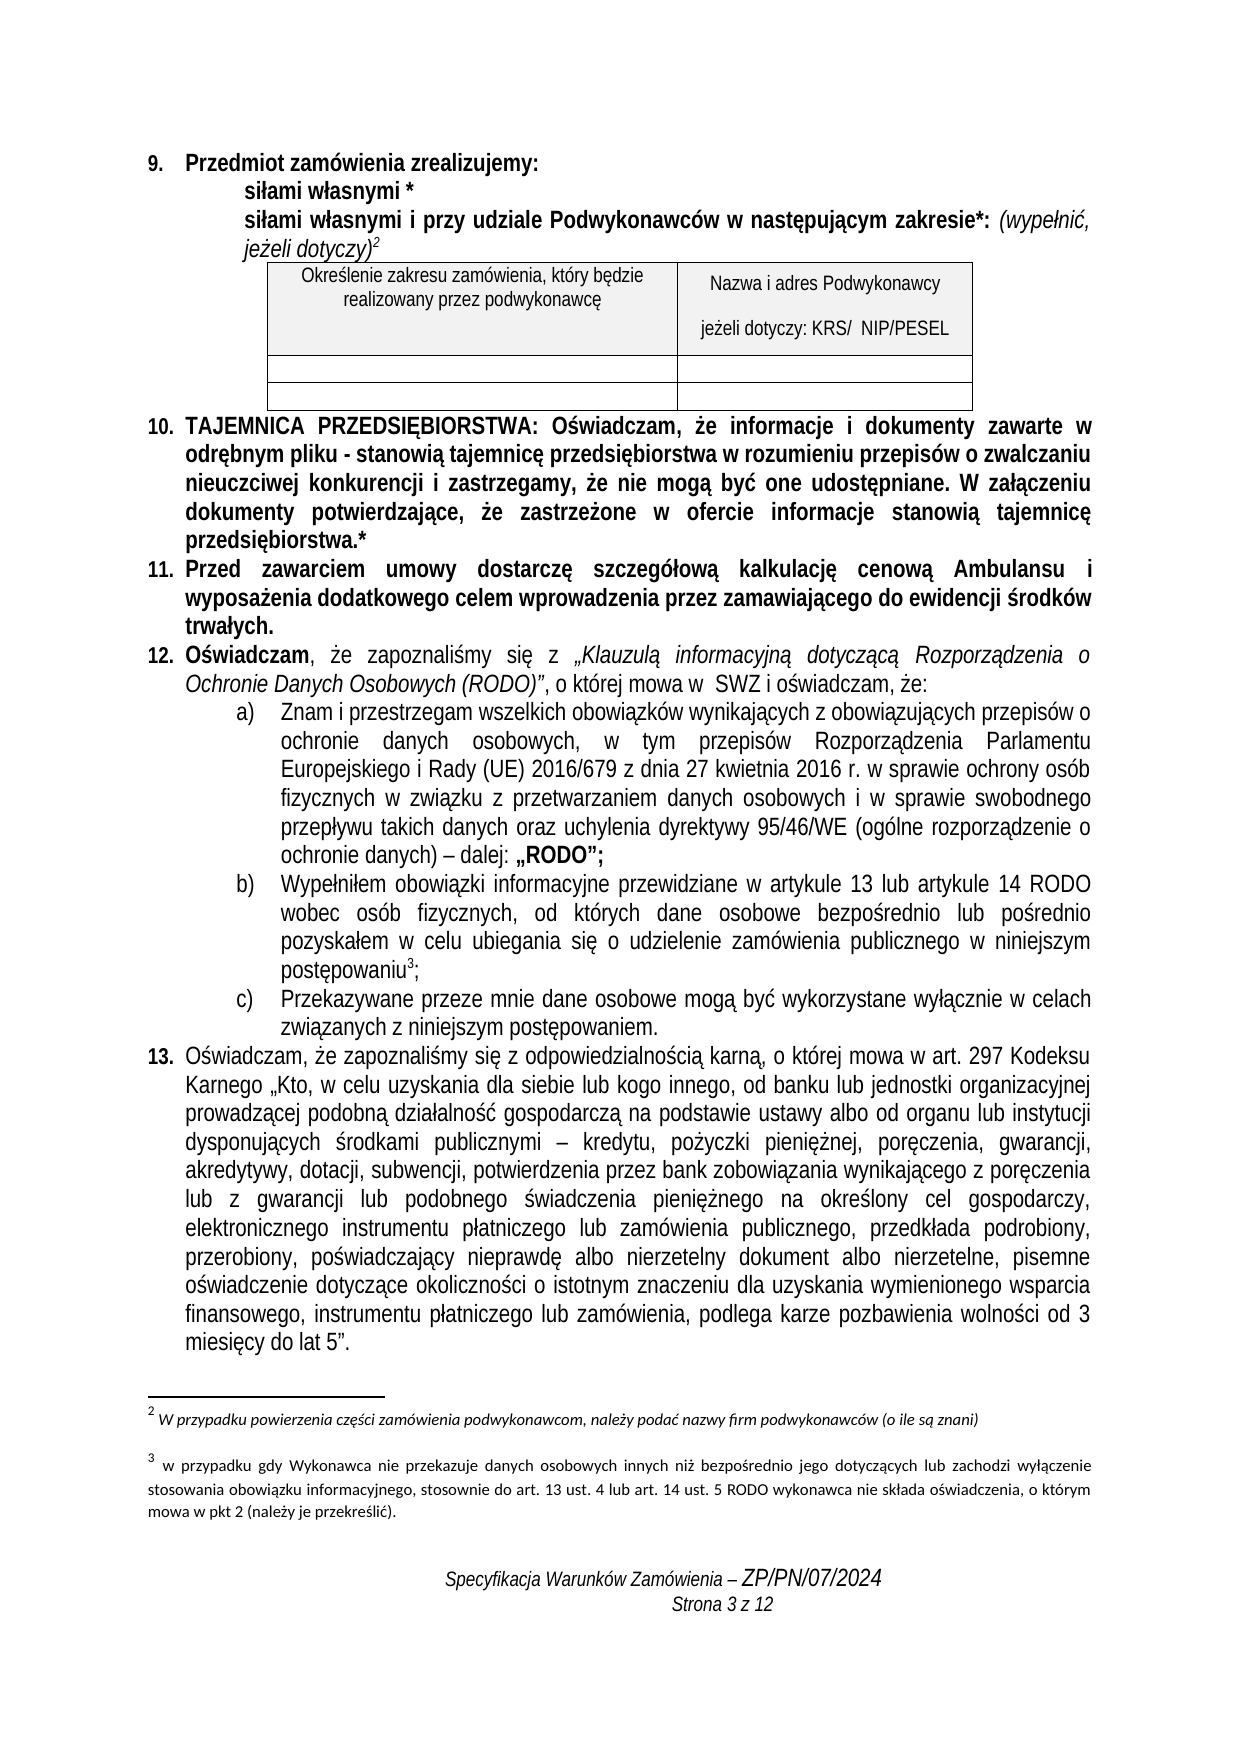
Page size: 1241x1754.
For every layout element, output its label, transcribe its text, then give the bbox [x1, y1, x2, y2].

list Przedmiot zamówienia zrealizujemy: [148, 148, 1093, 176]
list TAJEMNICA PRZEDSIĘBIORSTWA: Oświadczam, że informacje i dokumenty zawarte w odrębnym pliku - stanowią tajemnicę przedsiębiorstwa w rozumieniu przepisów o zwalczaniu nieuczciwej konkurencji i zastrzegamy, że nie mogą być one udostępniane. W załączeniu dokumenty potwierdzające, że zastrzeżone w ofercie informacje stanowią tajemnicę przedsiębiorstwa.* [148, 411, 1093, 554]
list Znam i przestrzegam wszelkich obowiązków wynikających z obowiązujących przepisów o ochronie danych osobowych, w tym przepisów Rozporządzenia Parlamentu Europejskiego i Rady (UE) 2016/679 z dnia 27 kwietnia 2016 r. w sprawie ochrony osób fizycznych w związku z przetwarzaniem danych osobowych i w sprawie swobodnego przepływu takich danych oraz uchylenia dyrektywy 95/46/WE (ogólne rozporządzenie o ochronie danych) – dalej: „RODO”; [236, 697, 1093, 869]
table_header Nazwa i adres Podwykonawcy jeżeli dotyczy: KRS/ NIP/PESEL [678, 263, 972, 355]
list Przed zawarciem umowy dostarczę szczegółową kalkulację cenową Ambulansu i wyposażenia dodatkowego celem wprowadzenia przez zamawiającego do ewidencji środków trwałych. [148, 554, 1093, 640]
table_header Określenie zakresu zamówienia, który będzie realizowany przez podwykonawcę [268, 263, 677, 355]
list Oświadczam, że zapoznaliśmy się z odpowiedzialnością karną, o której mowa w art. 297 Kodeksu Karnego „Kto, w celu uzyskania dla siebie lub kogo innego, od banku lub jednostki organizacyjnej prowadzącej podobną działalność gospodarczą na podstawie ustawy albo od organu lub instytucji dysponujących środkami publicznymi – kredytu, pożyczki pieniężnej, poręczenia, gwarancji, akredytywy, dotacji, subwencji, potwierdzenia przez bank zobowiązania wynikającego z poręczenia lub z gwarancji lub podobnego świadczenia pieniężnego na określony cel gospodarczy, elektronicznego instrumentu płatniczego lub zamówienia publicznego, przedkłada podrobiony, przerobiony, poświadczający nieprawdę albo nierzetelny dokument albo nierzetelne, pisemne oświadczenie dotyczące okoliczności o istotnym znaczeniu dla uzyskania wymienionego wsparcia finansowego, instrumentu płatniczego lub zamówienia, podlega karze pozbawienia wolności od 3 miesięcy do lat 5”. [148, 1041, 1093, 1356]
list Oświadczam, że zapoznaliśmy się z „Klauzulą informacyjną dotyczącą Rozporządzenia o Ochronie Danych Osobowych (RODO)”, o której mowa w SWZ i oświadczam, że: [148, 640, 1093, 697]
text siłami własnymi i przy udziale Podwykonawców w następującym zakresie*: (wypełnić, jeżeli dotyczy) [244, 205, 1093, 262]
table_cell [678, 356, 972, 382]
table_cell [268, 383, 677, 410]
list Wypełniłem obowiązki informacyjne przewidziane w artykule 13 lub artykule 14 RODO wobec osób fizycznych, od których dane osobowe bezpośrednio lub pośrednio pozyskałem w celu ubiegania się o udzielenie zamówienia publicznego w niniejszym postępowaniu; [236, 869, 1093, 984]
table_cell [678, 383, 972, 410]
text siłami własnymi * [244, 176, 1093, 205]
list Przekazywane przeze mnie dane osobowe mogą być wykorzystane wyłącznie w celach związanych z niniejszym postępowaniem. [236, 984, 1093, 1041]
table_cell [268, 356, 677, 382]
